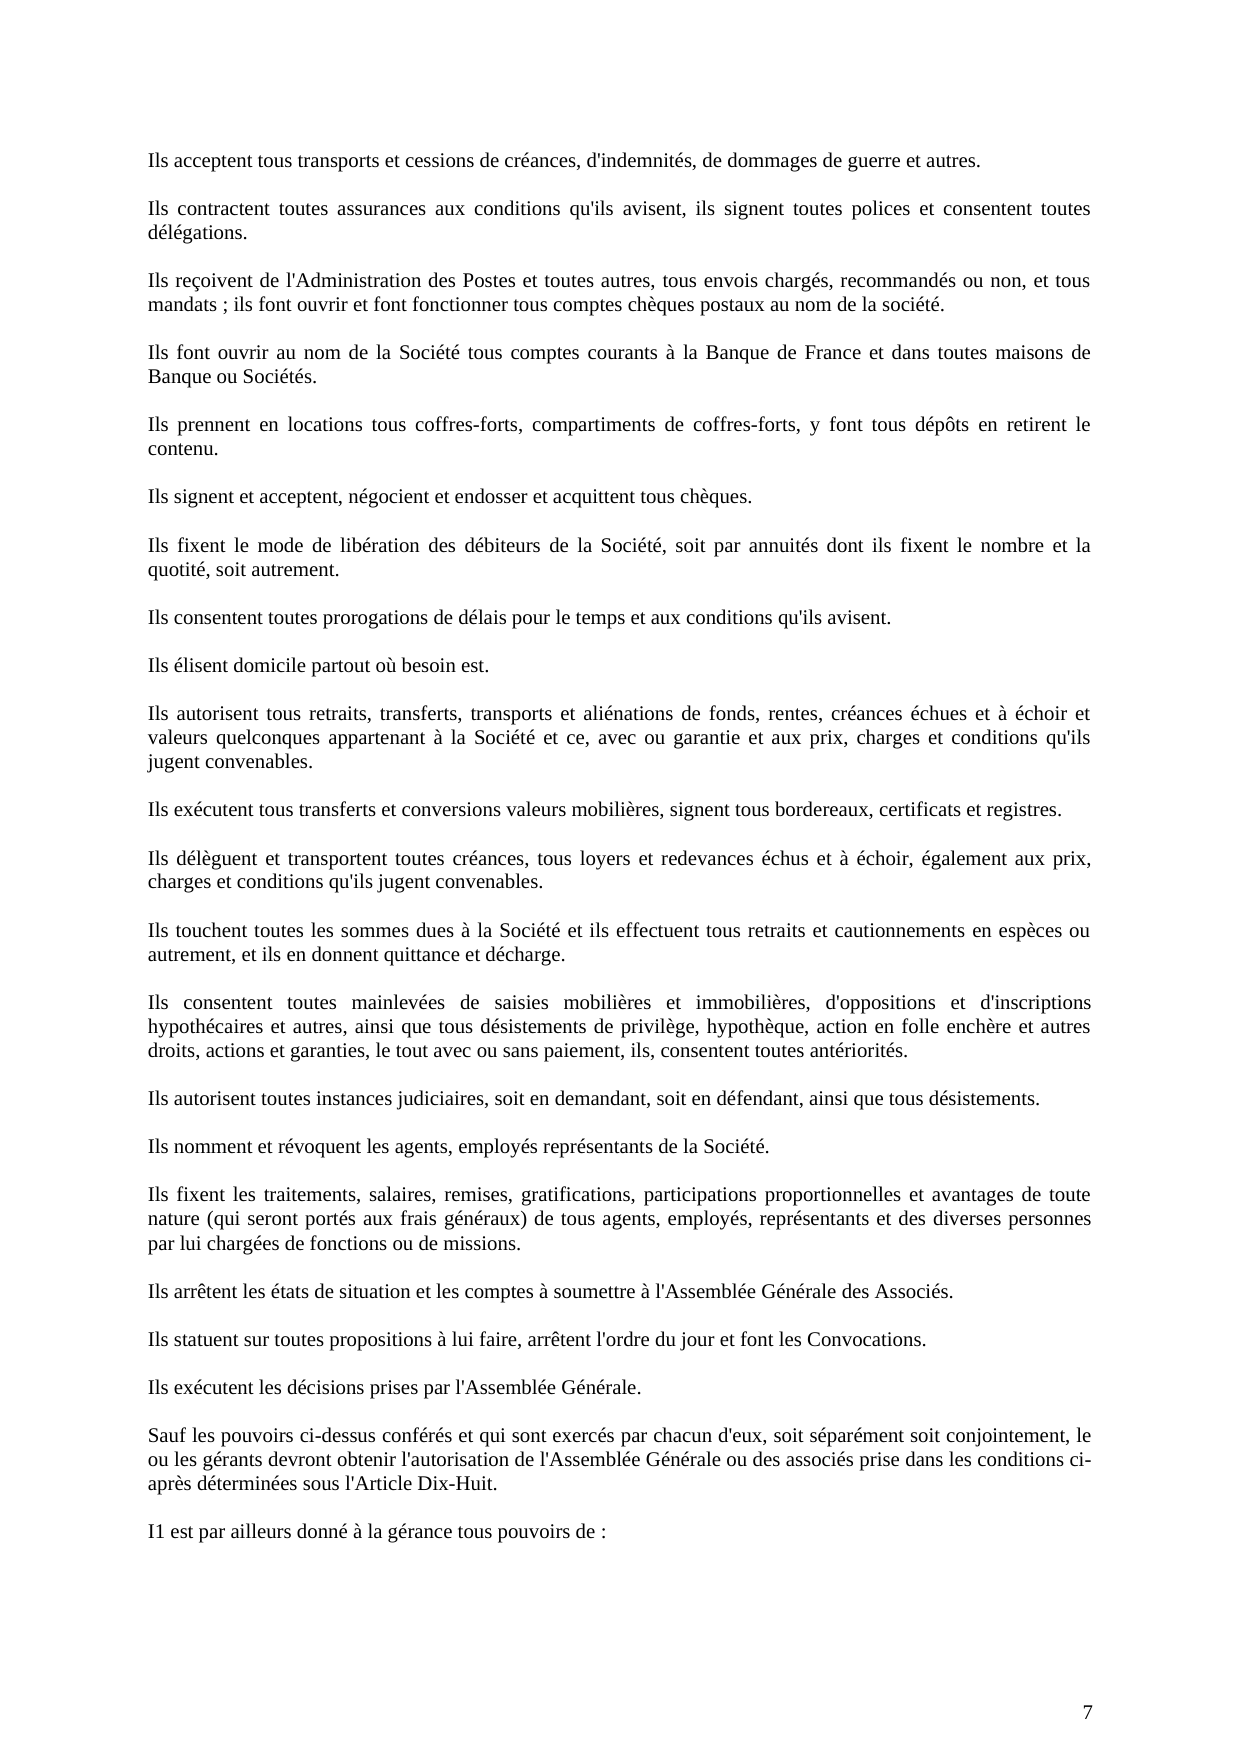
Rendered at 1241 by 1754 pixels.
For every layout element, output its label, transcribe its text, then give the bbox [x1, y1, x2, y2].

text Ils fixent le mode de libération des débiteurs de la Société, soit par annuités dont ils fixent le nombre et la quotité, soit autrement. [148, 533, 1093, 581]
text Ils autorisent tous retraits, transferts, transports et aliénations de fonds, rentes, créances échues et à échoir et valeurs quelconques appartenant à la Société et ce, avec ou garantie et aux prix, charges et conditions qu'ils jugent convenables. [148, 701, 1093, 773]
text Ils acceptent tous transports et cessions de créances, d'indemnités, de dommages de guerre et autres. [148, 148, 1093, 172]
text Ils statuent sur toutes propositions à lui faire, arrêtent l'ordre du jour et font les Convocations. [148, 1327, 1093, 1351]
text Ils consentent toutes prorogations de délais pour le temps et aux conditions qu'ils avisent. [148, 605, 1093, 629]
text Ils prennent en locations tous coffres-forts, compartiments de coffres-forts, y font tous dépôts en retirent le contenu. [148, 412, 1093, 460]
text Ils élisent domicile partout où besoin est. [148, 653, 1093, 677]
text Ils touchent toutes les sommes dues à la Société et ils effectuent tous retraits et cautionnements en espèces ou autrement, et ils en donnent quittance et décharge. [148, 918, 1093, 966]
text Ils exécutent les décisions prises par l'Assemblée Générale. [148, 1375, 1093, 1399]
text Ils autorisent toutes instances judiciaires, soit en demandant, soit en défendant, ainsi que tous désistements. [148, 1086, 1093, 1110]
text Ils exécutent tous transferts et conversions valeurs mobilières, signent tous bordereaux, certificats et registres. [148, 797, 1093, 821]
text Sauf les pouvoirs ci-dessus conférés et qui sont exercés par chacun d'eux, soit séparément soit conjointement, le ou les gérants devront obtenir l'autorisation de l'Assemblée Générale ou des associés prise dans les conditions ci-après déterminées sous l'Article Dix-Huit. [148, 1423, 1093, 1495]
text Ils fixent les traitements, salaires, remises, gratifications, participations proportionnelles et avantages de toute nature (qui seront portés aux frais généraux) de tous agents, employés, représentants et des diverses personnes par lui chargées de fonctions ou de missions. [148, 1182, 1093, 1254]
text Ils reçoivent de l'Administration des Postes et toutes autres, tous envois chargés, recommandés ou non, et tous mandats ; ils font ouvrir et font fonctionner tous comptes chèques postaux au nom de la société. [148, 268, 1093, 316]
text Ils délèguent et transportent toutes créances, tous loyers et redevances échus et à échoir, également aux prix, charges et conditions qu'ils jugent convenables. [148, 845, 1093, 893]
text Ils signent et acceptent, négocient et endosser et acquittent tous chèques. [148, 484, 1093, 508]
text Ils contractent toutes assurances aux conditions qu'ils avisent, ils signent toutes polices et consentent toutes délégations. [148, 196, 1093, 244]
text Ils font ouvrir au nom de la Société tous comptes courants à la Banque de France et dans toutes maisons de Banque ou Sociétés. [148, 340, 1093, 388]
text Ils arrêtent les états de situation et les comptes à soumettre à l'Assemblée Générale des Associés. [148, 1278, 1093, 1303]
text I1 est par ailleurs donné à la gérance tous pouvoirs de : [148, 1519, 1093, 1543]
text Ils nomment et révoquent les agents, employés représentants de la Société. [148, 1134, 1093, 1158]
text Ils consentent toutes mainlevées de saisies mobilières et immobilières, d'oppositions et d'inscriptions hypothécaires et autres, ainsi que tous désistements de privilège, hypothèque, action en folle enchère et autres droits, actions et garanties, le tout avec ou sans paiement, ils, consentent toutes antériorités. [148, 990, 1093, 1062]
